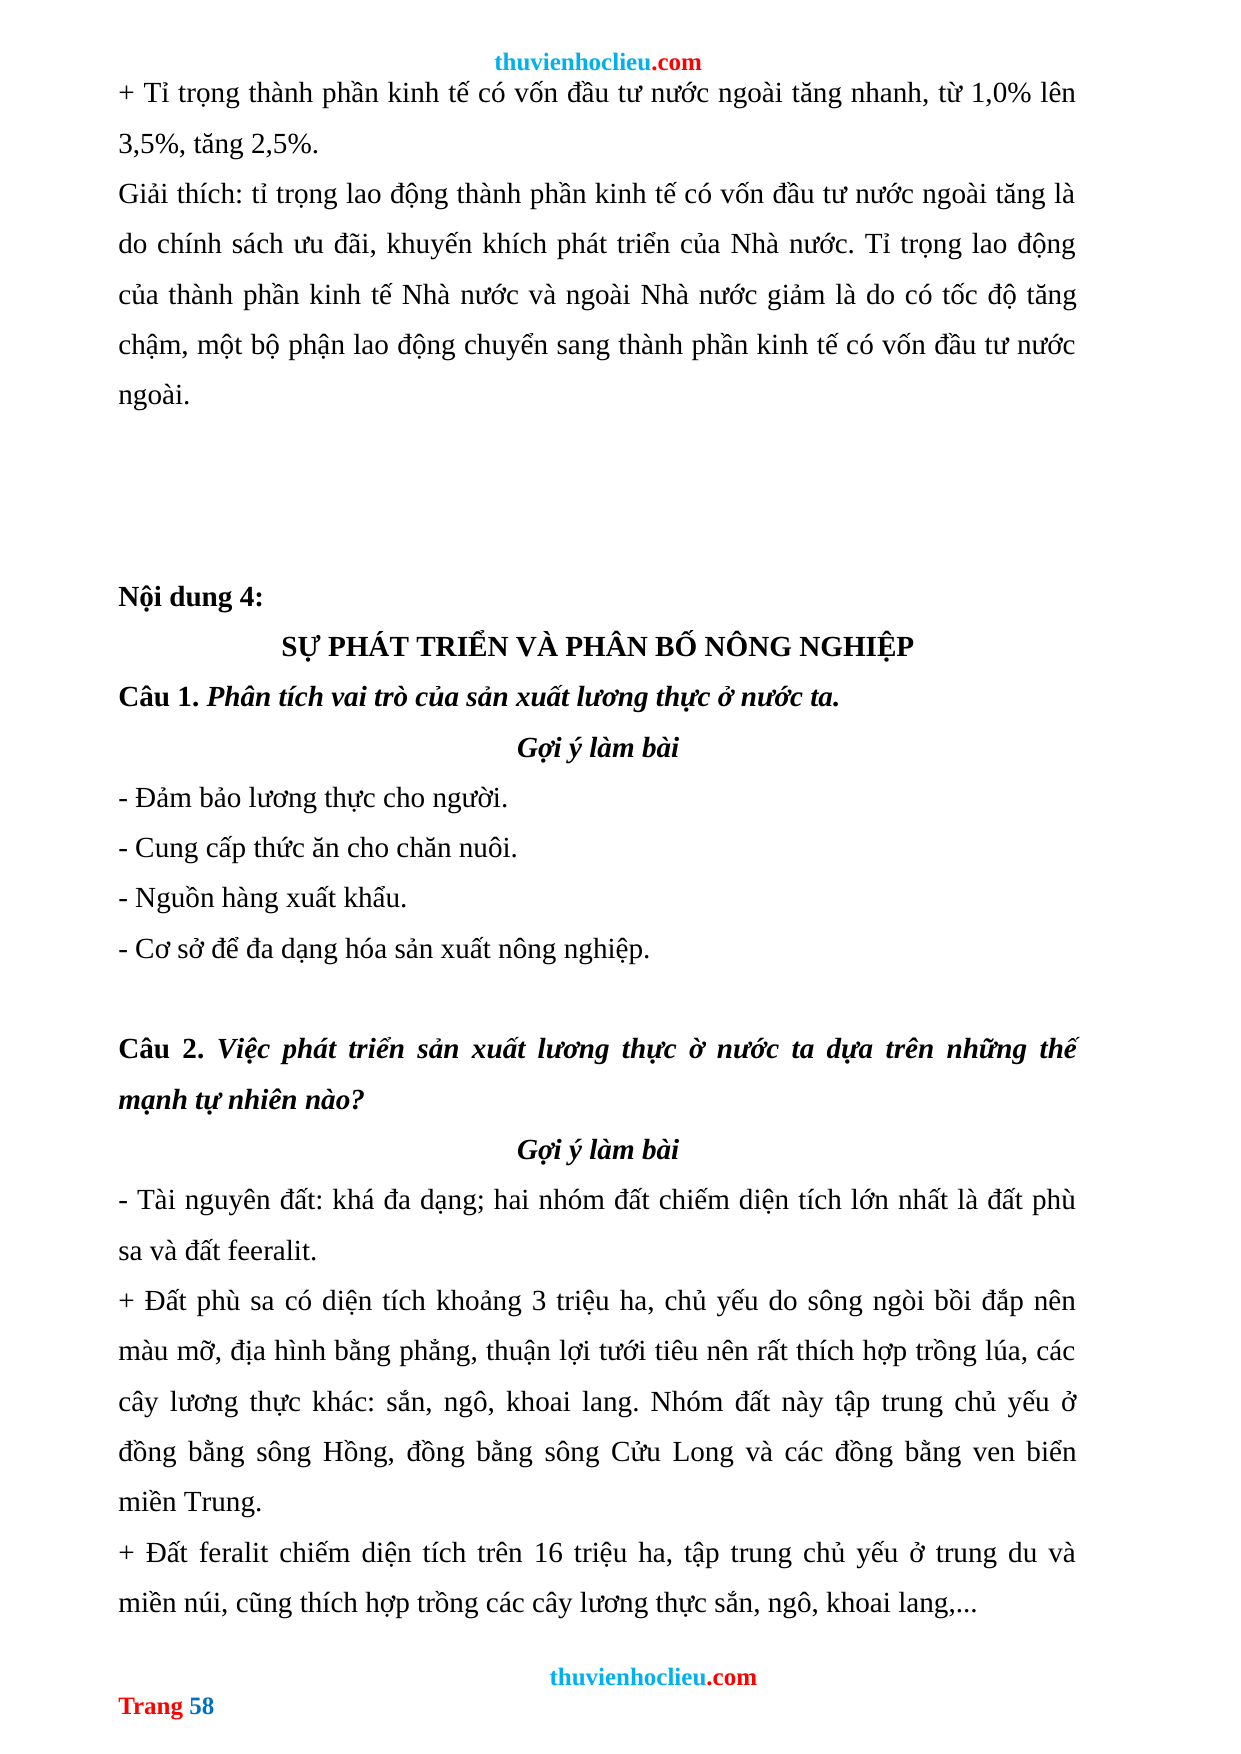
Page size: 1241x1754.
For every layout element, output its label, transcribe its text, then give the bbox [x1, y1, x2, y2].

text + Tỉ trọng thành phần kinh tế có vốn đầu tư nước ngoài tăng nhanh, từ 1,0% lên 3,5%, tăng 2,5%. [118, 76, 1078, 159]
text - Đảm bảo lương thực cho người. [118, 780, 1078, 813]
text + Đất phù sa có diện tích khoảng 3 triệu ha, chủ yếu do sông ngòi bồi đắp nên màu mỡ, địa hình bằng phẳng, thuận lợi tưới tiêu nên rất thích hợp trồng lúa, các cây lương thực khác: sắn, ngô, khoai lang. Nhóm đất này tập trung chủ yếu ở đồng bằng sông Hồng, đồng bằng sông Cửu Long và các đồng bằng ven biển miền Trung. [118, 1283, 1078, 1518]
text Gợi ý làm bài [118, 730, 1078, 763]
text Câu 1. Phân tích vai trò của sản xuất lương thực ở nước ta. [118, 679, 1078, 713]
text Giải thích: tỉ trọng lao động thành phần kinh tế có vốn đầu tư nước ngoài tăng là do chính sách ưu đãi, khuyến khích phát triển của Nhà nước. Tỉ trọng lao động của thành phần kinh tế Nhà nước và ngoài Nhà nước giảm là do có tốc độ tăng chậm, một bộ phận lao động chuyển sang thành phần kinh tế có vốn đầu tư nước ngoài. [118, 176, 1078, 411]
text Nội dung 4: [118, 579, 1078, 612]
text SỰ PHÁT TRIỂN VÀ PHÂN BỐ NÔNG NGHIỆP [118, 629, 1078, 663]
text + Đất feralit chiếm diện tích trên 16 triệu ha, tập trung chủ yếu ở trung du và miền núi, cũng thích hợp trồng các cây lương thực sắn, ngô, khoai lang,... [118, 1535, 1078, 1618]
text - Tài nguyên đất: khá đa dạng; hai nhóm đất chiếm diện tích lớn nhất là đất phù sa và đất feeralit. [118, 1182, 1078, 1266]
text Gợi ý làm bài [118, 1132, 1078, 1166]
text - Cung cấp thức ăn cho chăn nuôi. [118, 830, 1078, 864]
text Câu 2. Việc phát triển sản xuất lương thực ờ nước ta dựa trên những thế mạnh tự nhiên nào? [118, 1032, 1078, 1115]
text - Nguồn hàng xuất khẩu. [118, 881, 1078, 914]
text - Cơ sở để đa dạng hóa sản xuất nông nghiệp. [118, 931, 1078, 964]
